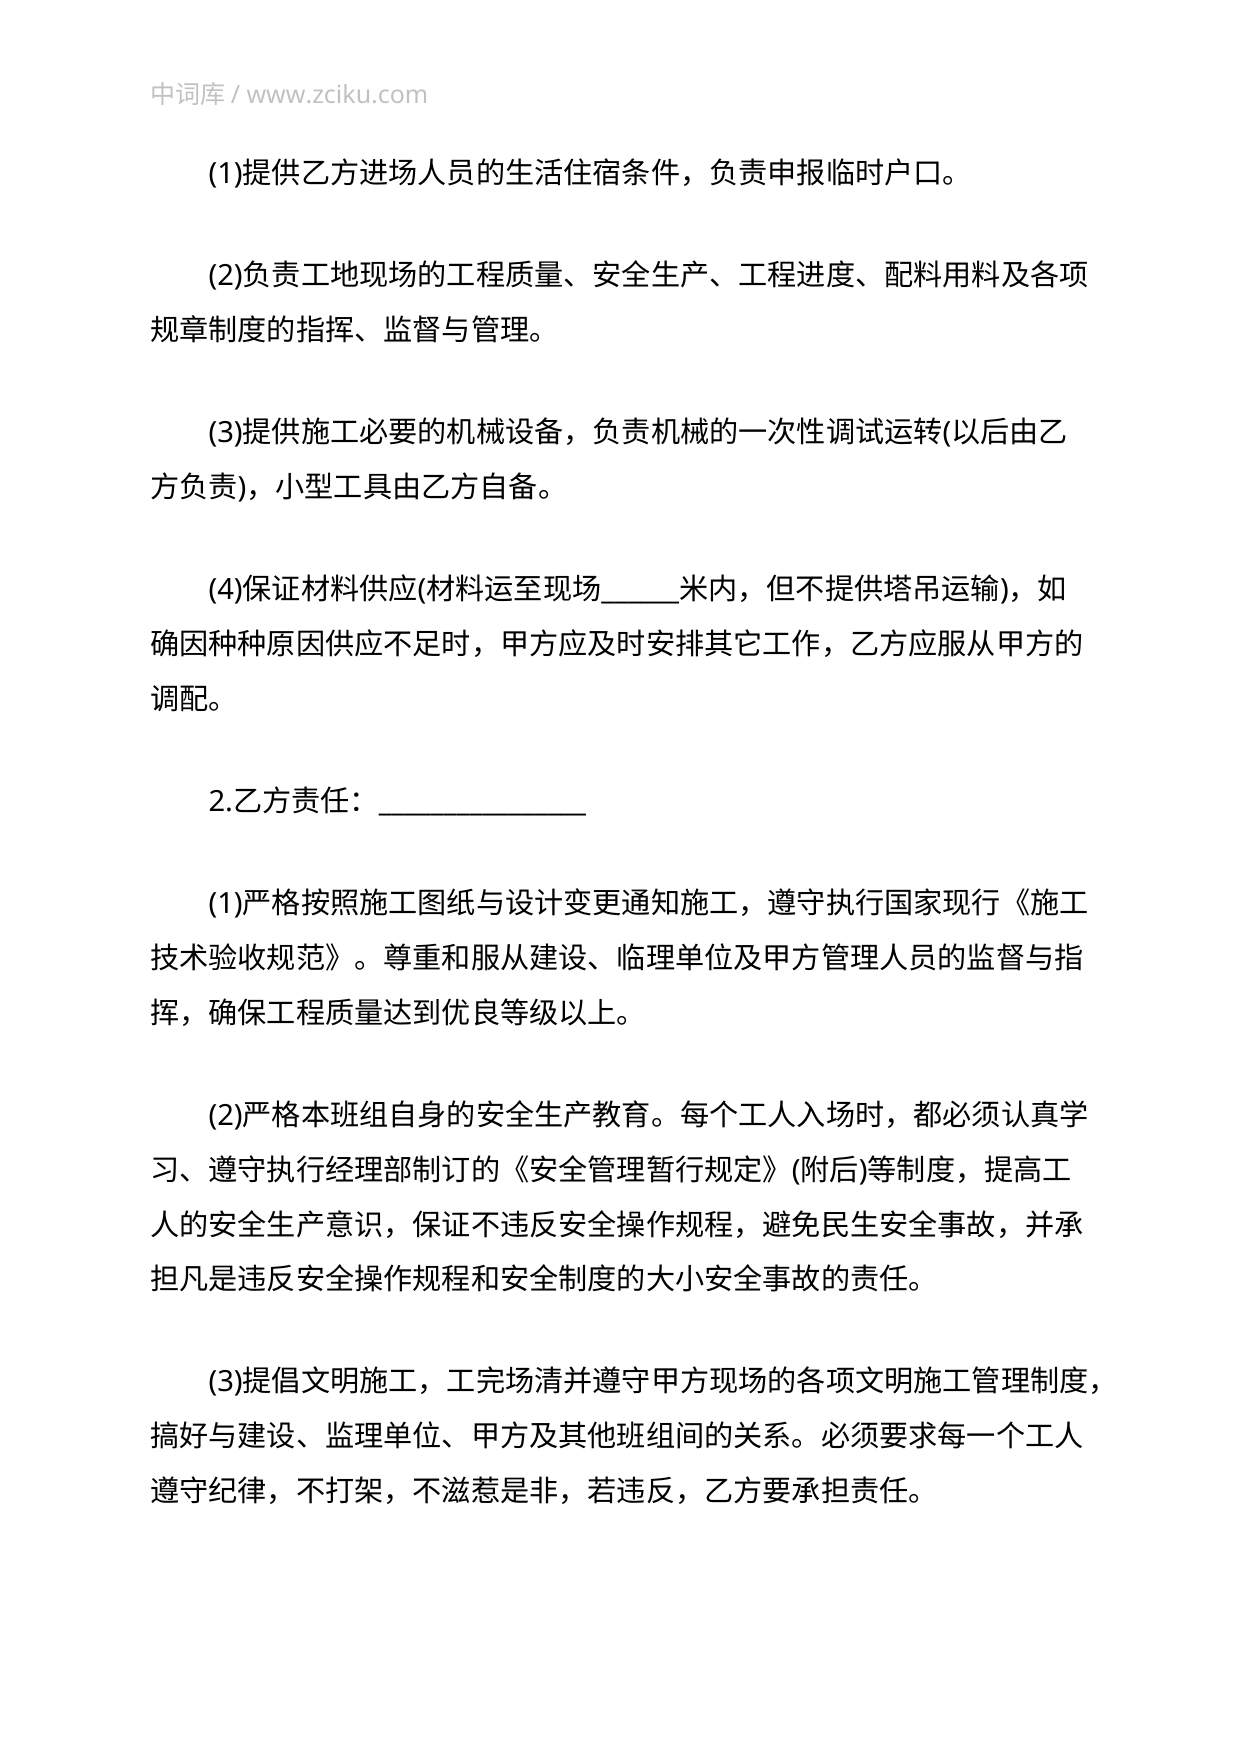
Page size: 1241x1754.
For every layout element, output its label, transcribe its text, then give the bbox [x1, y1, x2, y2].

text (2)严格本班组自身的安全生产教育。每个工人入场时，都必须认真学习、遵守执行经理部制订的《安全管理暂行规定》(附后)等制度，提高工人的安全生产意识，保证不违反安全操作规程，避免民生安全事故，并承担凡是违反安全操作规程和安全制度的大小安全事故的责任。 [150, 1091, 1090, 1298]
text (1)提供乙方进场人员的生活住宿条件，负责申报临时户口。 [150, 150, 1090, 192]
text (1)严格按照施工图纸与设计变更通知施工，遵守执行国家现行《施工技术验收规范》。尊重和服从建设、临理单位及甲方管理人员的监督与指挥，确保工程质量达到优良等级以上。 [150, 879, 1090, 1032]
text (3)提供施工必要的机械设备，负责机械的一次性调试运转(以后由乙方负责)，小型工具由乙方自备。 [150, 409, 1090, 506]
text (3)提倡文明施工，工完场清并遵守甲方现场的各项文明施工管理制度，搞好与建设、监理单位、甲方及其他班组间的关系。必须要求每一个工人遵守纪律，不打架，不滋惹是非，若违反，乙方要承担责任。 [150, 1358, 1090, 1510]
text (4)保证材料供应(材料运至现场______米内，但不提供塔吊运输)，如确因种种原因供应不足时，甲方应及时安排其它工作，乙方应服从甲方的调配。 [150, 566, 1090, 718]
text 2.乙方责任：________________ [150, 777, 1090, 820]
text (2)负责工地现场的工程质量、安全生产、工程进度、配料用料及各项规章制度的指挥、监督与管理。 [150, 252, 1090, 349]
